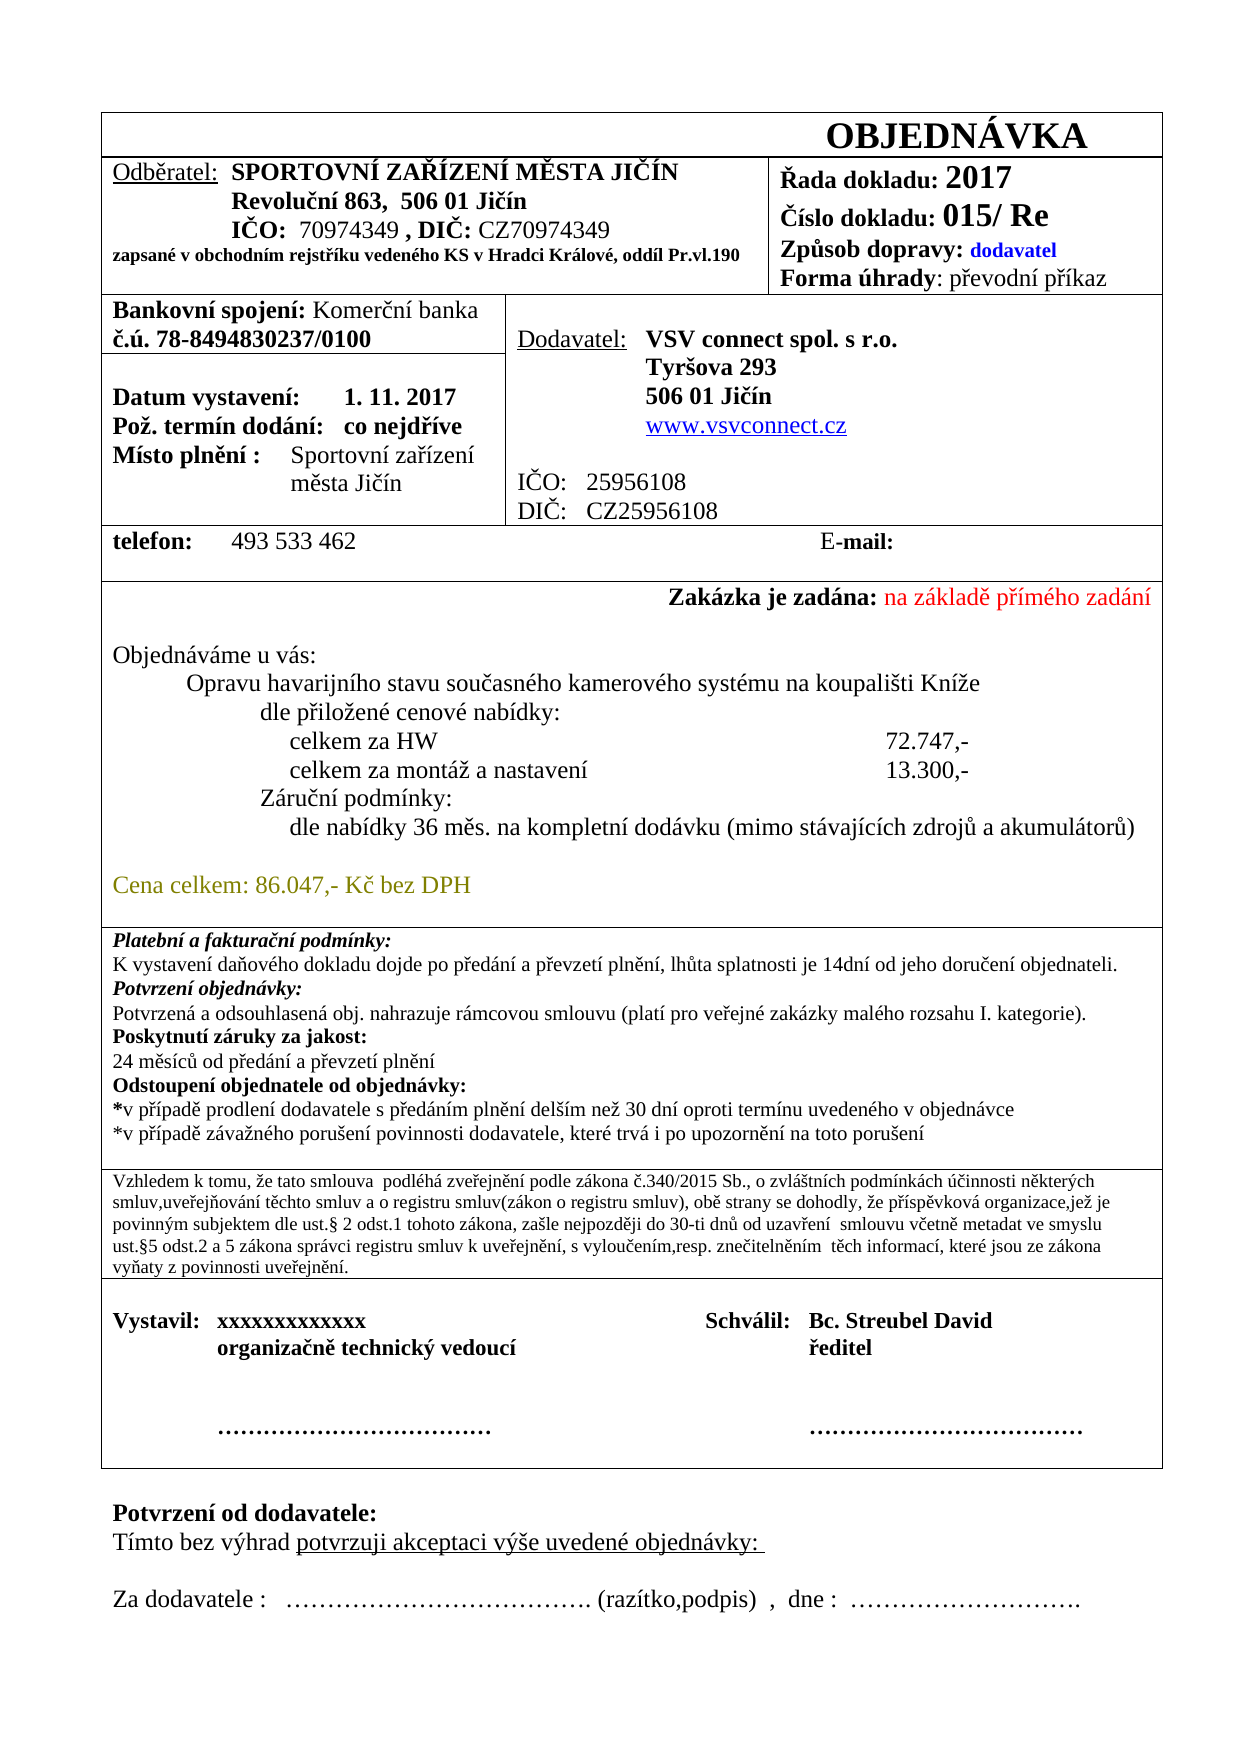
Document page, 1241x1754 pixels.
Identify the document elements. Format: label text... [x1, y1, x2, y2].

table_cell Bankovní spojení: Komerční banka č.ú. 78-8494830237/0100 [102, 295, 505, 352]
table_cell Platební a fakturační podmínky: K vystavení daňového dokladu dojde po předání a převzetí plnění, lhůta splatnosti je 14dní od jeho doručení objednateli. Potvrzení objednávky: Potvrzená a odsouhlasená obj. nahrazuje rámcovou smlouvu (platí pro veřejné zakázky malého rozsahu I. kategorie). Poskytnutí záruky za jakost: 24 měsíců od předání a převzetí plnění Odstoupení objednatele od objednávky: *v případě prodlení dodavatele s předáním plnění delším než 30 dní oproti termínu uvedeného v objednávce *v případě závažného porušení povinnosti dodavatele, které trvá i po upozornění na toto porušení [102, 928, 1162, 1169]
table_cell Dodavatel: VSV connect spol. s r.o. Tyršova 293 506 01 Jičín www.vsvconnect.cz IČO: 25956108 DIČ: CZ25956108 [506, 295, 1162, 525]
table_cell telefon: 493 533 462 E-mail: [102, 526, 1162, 581]
text Potvrzení od dodavatele: [112, 1498, 1128, 1527]
table_header Objednávka [102, 113, 1162, 156]
table_cell Zakázka je zadána: na základě přímého zadání Objednáváme u vás: Opravu havarijního stavu současného kamerového systému na koupališti Kníže dle přiložené cenové nabídky: celkem za HW 72.747,- celkem za montáž a nastavení 13.300,- Záruční podmínky: dle nabídky 36 měs. na kompletní dodávku (mimo stávajících zdrojů a akumulátorů) Cena celkem: 86.047,- Kč bez DPH [102, 582, 1162, 927]
text Tímto bez výhrad potvrzuji akceptaci výše uvedené objednávky: [112, 1527, 1128, 1555]
table_cell Vystavil: xxxxxxxxxxxxx Schválil: Bc. Streubel David organizačně technický vedoucí ředitel ……………………………… ……………………………… [102, 1279, 1162, 1468]
text Za dodavatele : ………………………………. (razítko,podpis) , dne : ………………………. [112, 1584, 1128, 1613]
table_cell Řada dokladu: 2017 Číslo dokladu: 015/ Re Způsob dopravy: dodavatel Forma úhrady: převodní příkaz [769, 158, 1162, 294]
table_cell Odběratel: Sportovní zařízení města JičíN Revoluční 863, 506 01 Jičín ičo: 70974349 , dič: cz70974349 zapsané v obchodním rejstříku vedeného KS v Hradci Králové, oddíl Pr.vl.190 [102, 158, 768, 294]
table_cell Datum vystavení: 1. 11. 2017 Pož. termín dodání: co nejdříve Místo plnění : Sportovní zařízení města Jičín [102, 354, 505, 525]
table_cell Vzhledem k tomu, že tato smlouva podléhá zveřejnění podle zákona č.340/2015 Sb., o zvláštních podmínkách účinnosti některých smluv,uveřejňování těchto smluv a o registru smluv(zákon o registru smluv), obě strany se dohodly, že příspěvková organizace,jež je povinným subjektem dle ust.§ 2 odst.1 tohoto zákona, zašle nejpozději do 30-ti dnů od uzavření smlouvu včetně metadat ve smyslu ust.§5 odst.2 a 5 zákona správci registru smluv k uveřejnění, s vyloučením,resp. znečitelněním těch informací, které jsou ze zákona vyňaty z povinnosti uveřejnění. [102, 1170, 1162, 1278]
